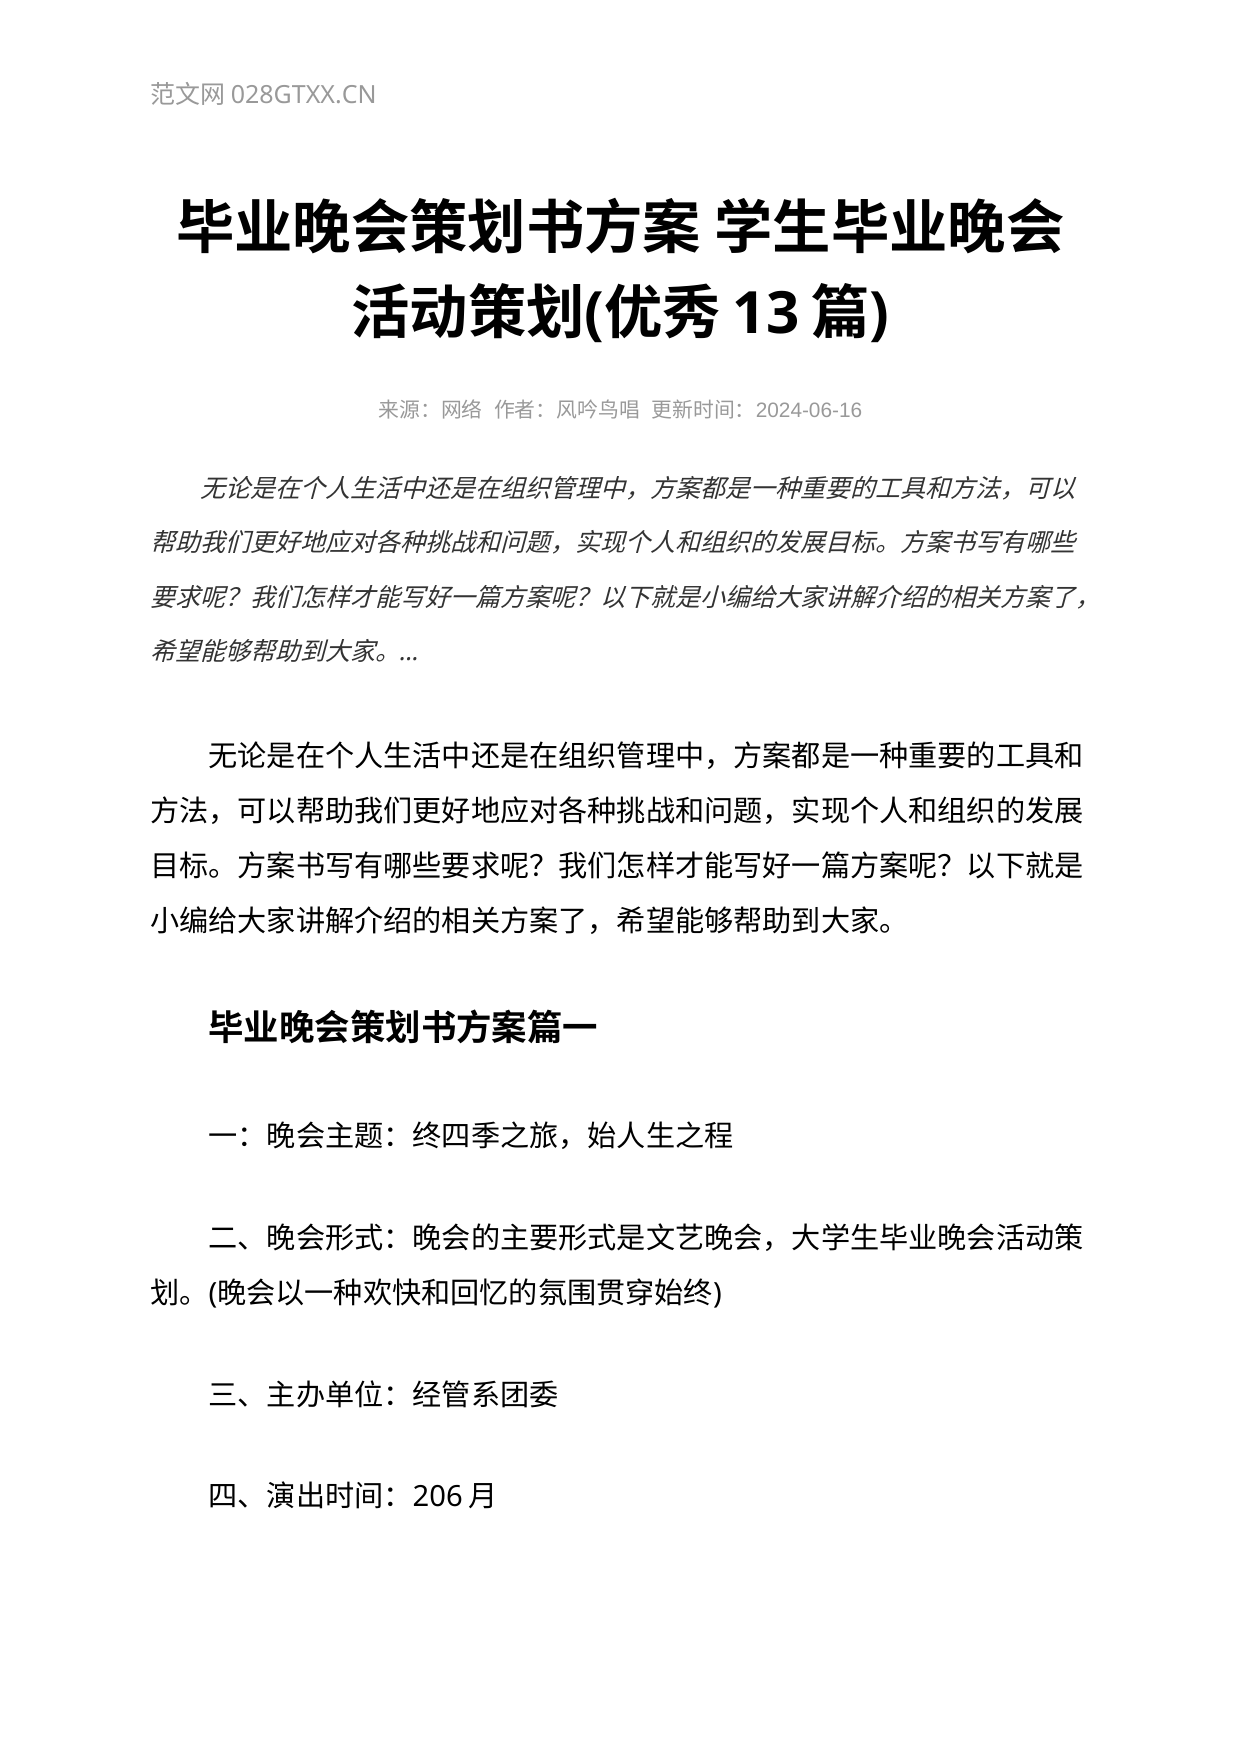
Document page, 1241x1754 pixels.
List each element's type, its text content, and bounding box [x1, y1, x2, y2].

text 二、晚会形式：晚会的主要形式是文艺晚会，大学生毕业晚会活动策划。(晚会以一种欢快和回忆的氛围贯穿始终) [150, 1214, 1090, 1312]
text 无论是在个人生活中还是在组织管理中，方案都是一种重要的工具和方法，可以帮助我们更好地应对各种挑战和问题，实现个人和组织的发展目标。方案书写有哪些要求呢？我们怎样才能写好一篇方案呢？以下就是小编给大家讲解介绍的相关方案了，希望能够帮助到大家。... [150, 468, 1090, 668]
subtitle 毕业晚会策划书方案 学生毕业晚会活动策划(优秀13篇) [150, 181, 1090, 351]
text 四、演出时间：206月 [150, 1473, 1090, 1515]
text 三、主办单位：经管系团委 [150, 1371, 1090, 1413]
text 来源：网络 作者：风吟鸟唱 更新时间：2024-06-16 [150, 397, 1090, 421]
text 一：晚会主题：终四季之旅，始人生之程 [150, 1112, 1090, 1155]
text 毕业晚会策划书方案篇一 [150, 999, 1090, 1050]
text 无论是在个人生活中还是在组织管理中，方案都是一种重要的工具和方法，可以帮助我们更好地应对各种挑战和问题，实现个人和组织的发展目标。方案书写有哪些要求呢？我们怎样才能写好一篇方案呢？以下就是小编给大家讲解介绍的相关方案了，希望能够帮助到大家。 [150, 733, 1090, 939]
